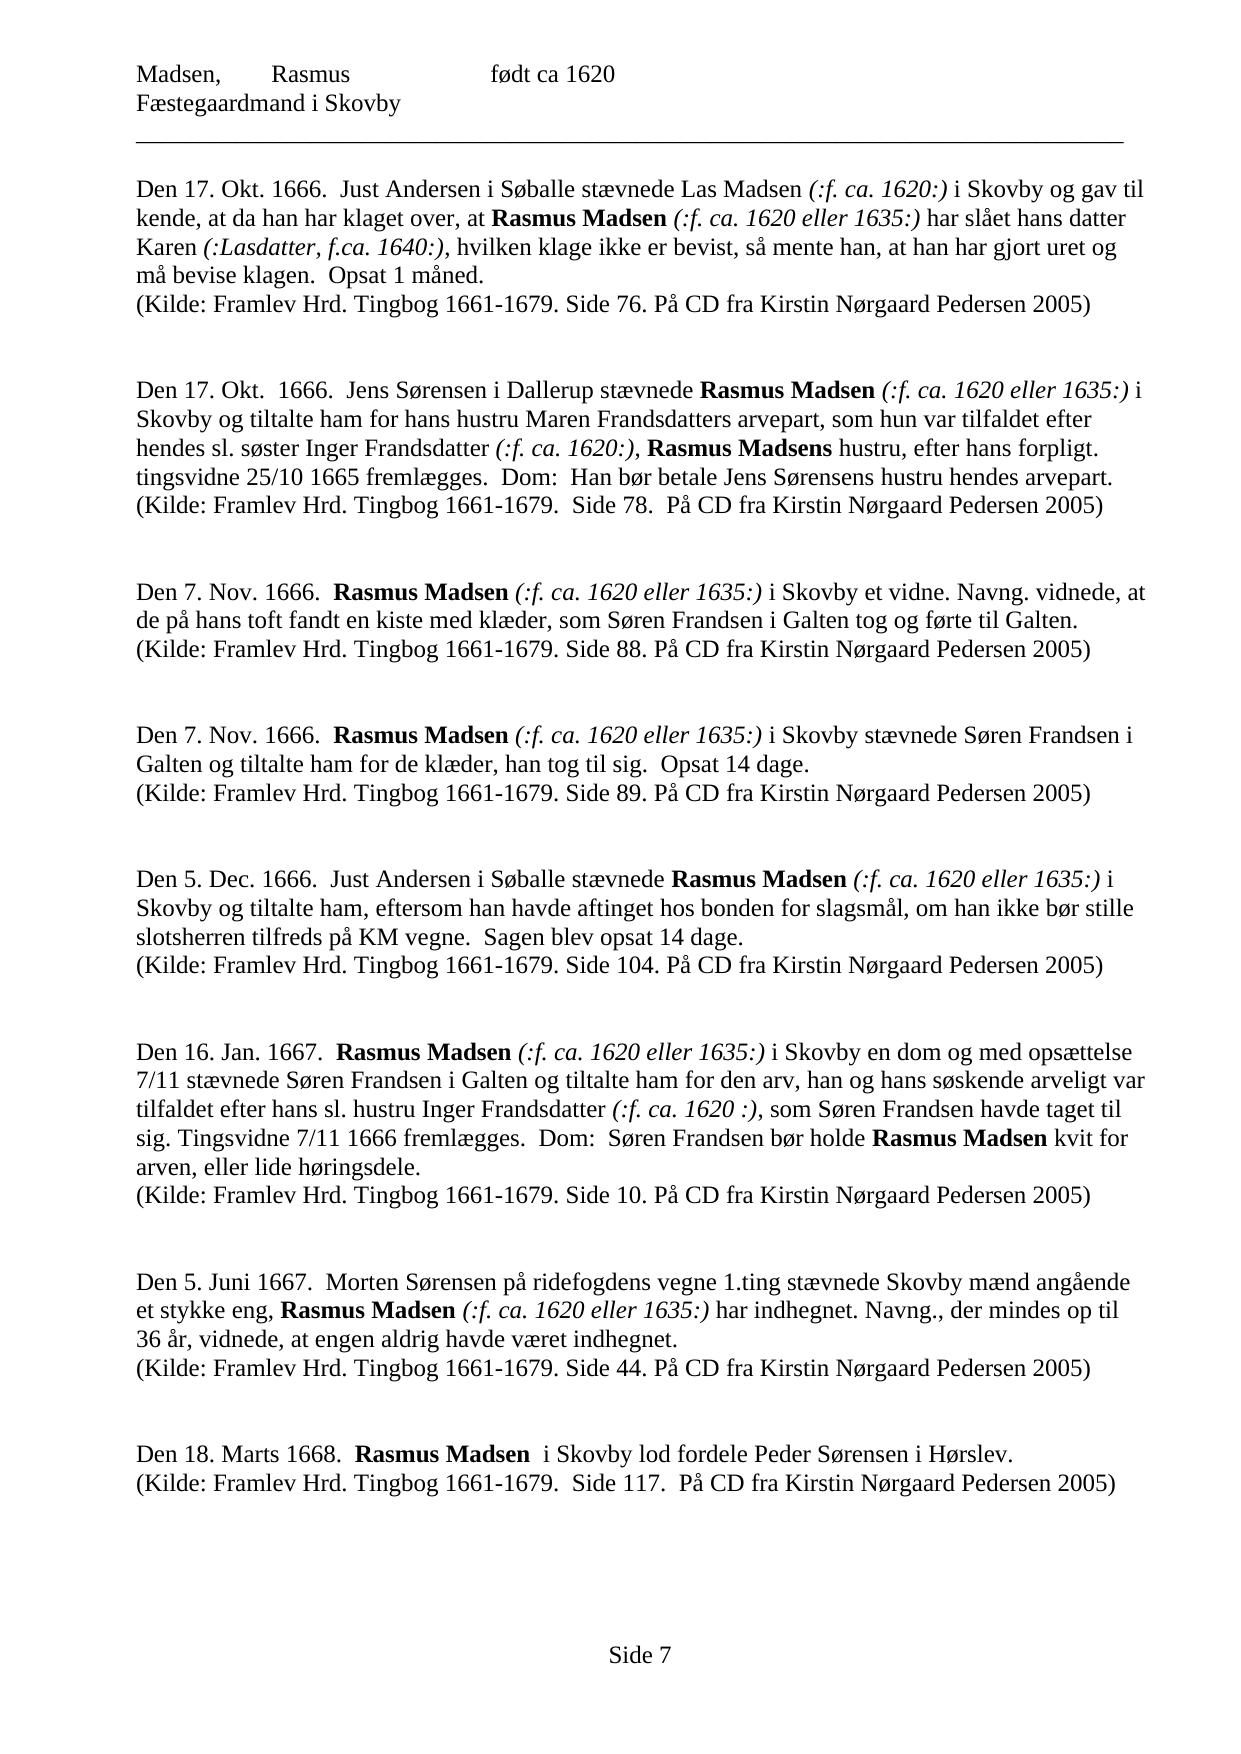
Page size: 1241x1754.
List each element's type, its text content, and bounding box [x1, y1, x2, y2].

text Den 5. Juni 1667. Morten Sørensen på ridefogdens vegne 1.ting stævnede Skovby mænd angående et stykke eng, Rasmus Madsen (:f. ca. 1620 eller 1635:) har indhegnet. Navng., der mindes op til 36 år, vidnede, at engen aldrig havde været indhegnet. [136, 1267, 1146, 1353]
text (Kilde: Framlev Hrd. Tingbog 1661-1679. Side 104. På CD fra Kirstin Nørgaard Pedersen 2005) [136, 950, 1146, 979]
text Den 7. Nov. 1666. Rasmus Madsen (:f. ca. 1620 eller 1635:) i Skovby stævnede Søren Frandsen i Galten og tiltalte ham for de klæder, han tog til sig. Opsat 14 dage. [136, 720, 1146, 778]
text Den 17. Okt. 1666. Just Andersen i Søballe stævnede Las Madsen (:f. ca. 1620:) i Skovby og gav til kende, at da han har klaget over, at Rasmus Madsen (:f. ca. 1620 eller 1635:) har slået hans datter Karen (:Lasdatter, f.ca. 1640:), hvilken klage ikke er bevist, så mente han, at han har gjort uret og må bevise klagen. Opsat 1 måned. [136, 174, 1146, 289]
text Den 17. Okt. 1666. Jens Sørensen i Dallerup stævnede Rasmus Madsen (:f. ca. 1620 eller 1635:) i Skovby og tiltalte ham for hans hustru Maren Frandsdatters arvepart, som hun var tilfaldet efter hendes sl. søster Inger Frandsdatter (:f. ca. 1620:), Rasmus Madsens hustru, efter hans forpligt. tingsvidne 25/10 1665 fremlægges. Dom: Han bør betale Jens Sørensens hustru hendes arvepart. [136, 375, 1146, 490]
text (Kilde: Framlev Hrd. Tingbog 1661-1679. Side 89. På CD fra Kirstin Nørgaard Pedersen 2005) [136, 778, 1146, 807]
text (Kilde: Framlev Hrd. Tingbog 1661-1679. Side 117. På CD fra Kirstin Nørgaard Pedersen 2005) [136, 1468, 1146, 1497]
text Den 5. Dec. 1666. Just Andersen i Søballe stævnede Rasmus Madsen (:f. ca. 1620 eller 1635:) i Skovby og tiltalte ham, eftersom han havde aftinget hos bonden for slagsmål, om han ikke bør stille slotsherren tilfreds på KM vegne. Sagen blev opsat 14 dage. [136, 864, 1146, 950]
text Den 18. Marts 1668. Rasmus Madsen i Skovby lod fordele Peder Sørensen i Hørslev. [136, 1439, 1146, 1468]
text (Kilde: Framlev Hrd. Tingbog 1661-1679. Side 76. På CD fra Kirstin Nørgaard Pedersen 2005) [136, 289, 1146, 318]
text (Kilde: Framlev Hrd. Tingbog 1661-1679. Side 88. På CD fra Kirstin Nørgaard Pedersen 2005) [136, 634, 1146, 663]
text (Kilde: Framlev Hrd. Tingbog 1661-1679. Side 44. På CD fra Kirstin Nørgaard Pedersen 2005) [136, 1353, 1146, 1382]
text (Kilde: Framlev Hrd. Tingbog 1661-1679. Side 10. På CD fra Kirstin Nørgaard Pedersen 2005) [136, 1180, 1146, 1209]
text Den 16. Jan. 1667. Rasmus Madsen (:f. ca. 1620 eller 1635:) i Skovby en dom og med opsættelse 7/11 stævnede Søren Frandsen i Galten og tiltalte ham for den arv, han og hans søskende arveligt var tilfaldet efter hans sl. hustru Inger Frandsdatter (:f. ca. 1620 :), som Søren Frandsen havde taget til sig. Tingsvidne 7/11 1666 fremlægges. Dom: Søren Frandsen bør holde Rasmus Madsen kvit for arven, eller lide høringsdele. [136, 1037, 1146, 1180]
text Side 7 [136, 1640, 1146, 1669]
text Madsen, Rasmus født ca 1620 [136, 59, 1146, 88]
text (Kilde: Framlev Hrd. Tingbog 1661-1679. Side 78. På CD fra Kirstin Nørgaard Pedersen 2005) [136, 490, 1146, 519]
text Fæstegaardmand i Skovby [136, 88, 1146, 117]
text _______________________________________________________________________________ [136, 117, 1146, 145]
text Den 7. Nov. 1666. Rasmus Madsen (:f. ca. 1620 eller 1635:) i Skovby et vidne. Navng. vidnede, at de på hans toft fandt en kiste med klæder, som Søren Frandsen i Galten tog og førte til Galten. [136, 577, 1146, 634]
